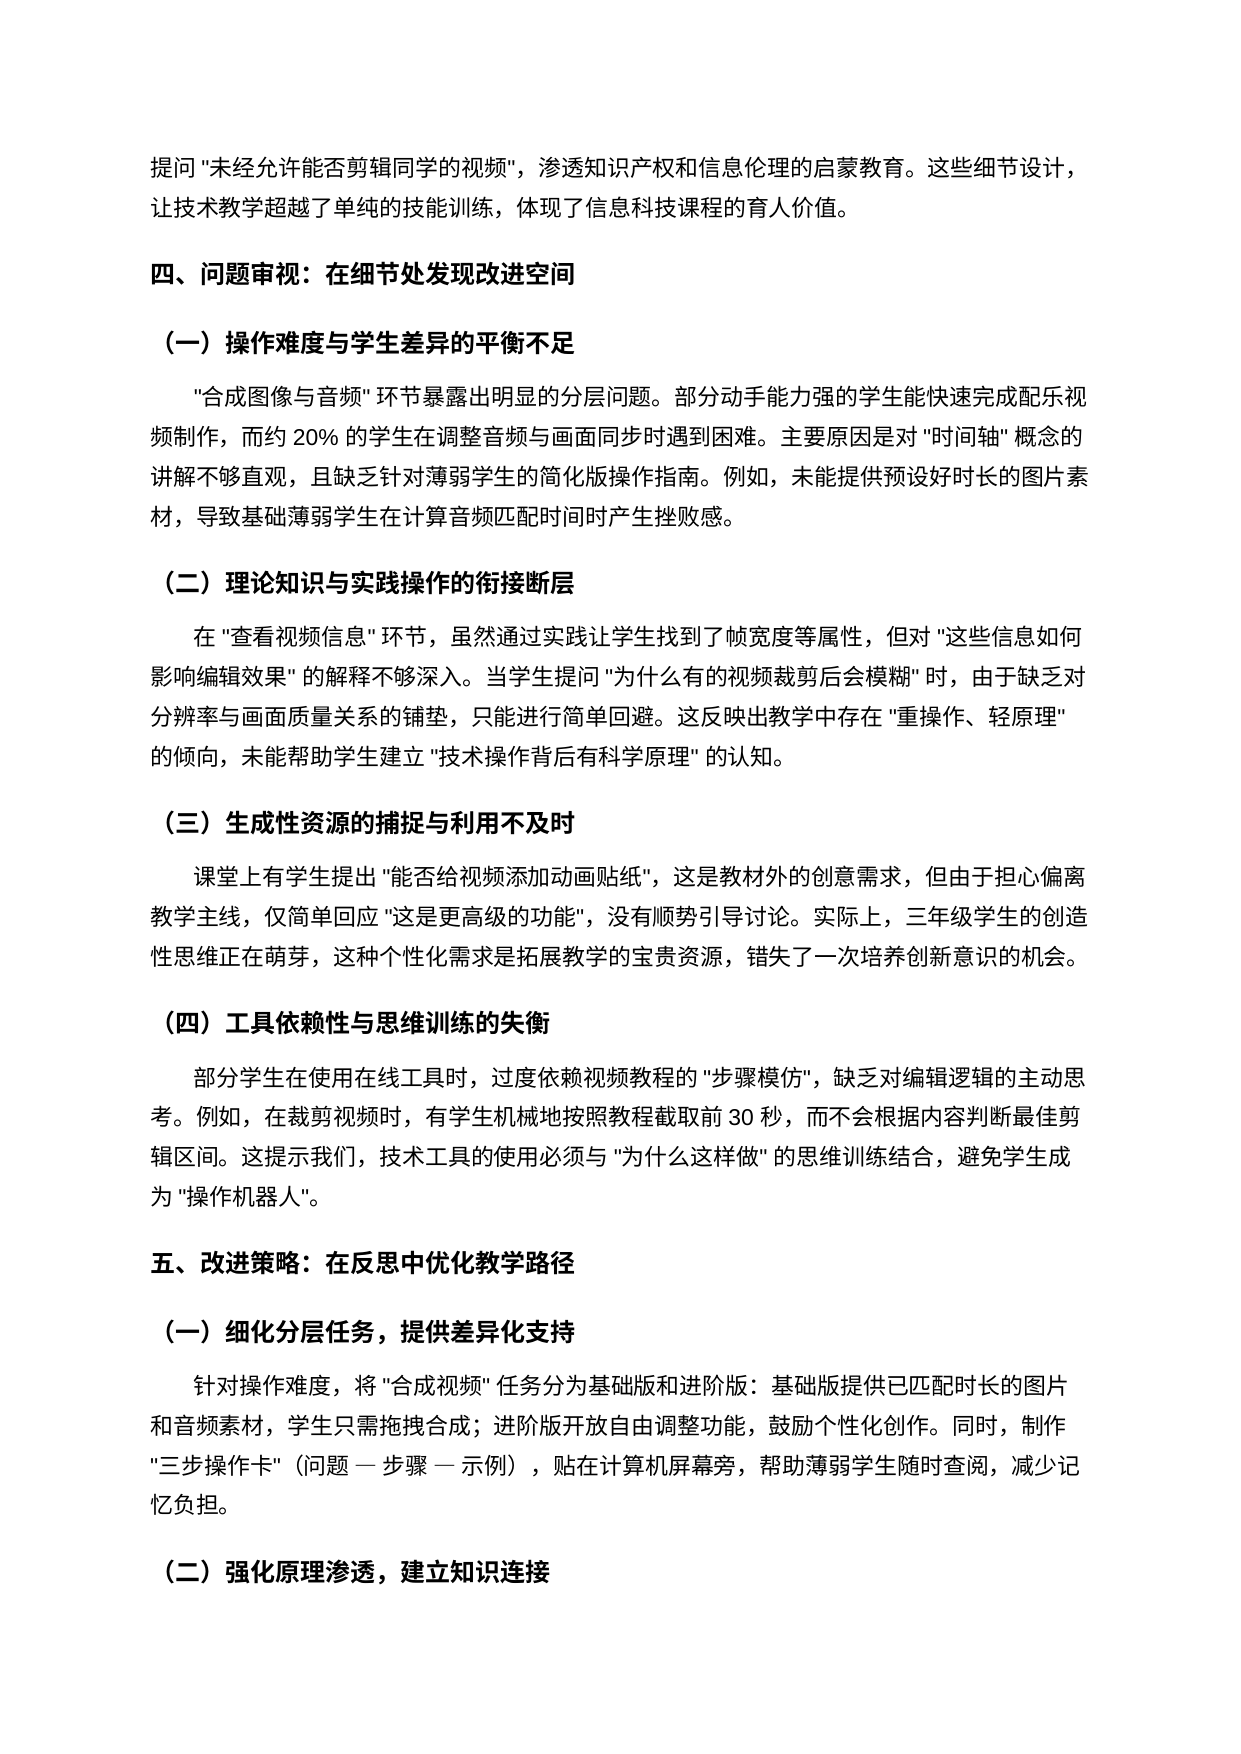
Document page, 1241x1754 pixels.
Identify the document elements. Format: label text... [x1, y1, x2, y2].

subtitle 五、改进策略：在反思中优化教学路径 [150, 1244, 1090, 1280]
text 在 "查看视频信息" 环节，虽然通过实践让学生找到了帧宽度等属性，但对 "这些信息如何影响编辑效果" 的解释不够深入。当学生提问 "为什么有的视频裁剪后会模糊" 时，由于缺乏对分辨率与画面质量关系的铺垫，只能进行简单回避。这反映出教学中存在 "重操作、轻原理" 的倾向，未能帮助学生建立 "技术操作背后有科学原理" 的认知。 [150, 619, 1090, 772]
text 课堂上有学生提出 "能否给视频添加动画贴纸"，这是教材外的创意需求，但由于担心偏离教学主线，仅简单回应 "这是更高级的功能"，没有顺势引导讨论。实际上，三年级学生的创造性思维正在萌芽，这种个性化需求是拓展教学的宝贵资源，错失了一次培养创新意识的机会。 [150, 859, 1090, 972]
subtitle （一）细化分层任务，提供差异化支持 [150, 1312, 1090, 1348]
text 部分学生在使用在线工具时，过度依赖视频教程的 "步骤模仿"，缺乏对编辑逻辑的主动思考。例如，在裁剪视频时，有学生机械地按照教程截取前 30 秒，而不会根据内容判断最佳剪辑区间。这提示我们，技术工具的使用必须与 "为什么这样做" 的思维训练结合，避免学生成为 "操作机器人"。 [150, 1059, 1090, 1212]
subtitle （二）强化原理渗透，建立知识连接 [150, 1552, 1090, 1588]
subtitle （二）理论知识与实践操作的衔接断层 [150, 563, 1090, 599]
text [150, 150, 1090, 223]
subtitle （一）操作难度与学生差异的平衡不足 [150, 323, 1090, 359]
subtitle 四、问题审视：在细节处发现改进空间 [150, 254, 1090, 291]
text 针对操作难度，将 "合成视频" 任务分为基础版和进阶版：基础版提供已匹配时长的图片和音频素材，学生只需拖拽合成；进阶版开放自由调整功能，鼓励个性化创作。同时，制作 "三步操作卡"（问题 — 步骤 — 示例），贴在计算机屏幕旁，帮助薄弱学生随时查阅，减少记忆负担。 [150, 1368, 1090, 1521]
text "合成图像与音频" 环节暴露出明显的分层问题。部分动手能力强的学生能快速完成配乐视频制作，而约 20% 的学生在调整音频与画面同步时遇到困难。主要原因是对 "时间轴" 概念的讲解不够直观，且缺乏针对薄弱学生的简化版操作指南。例如，未能提供预设好时长的图片素材，导致基础薄弱学生在计算音频匹配时间时产生挫败感。 [150, 379, 1090, 532]
subtitle （三）生成性资源的捕捉与利用不及时 [150, 803, 1090, 839]
subtitle （四）工具依赖性与思维训练的失衡 [150, 1003, 1090, 1040]
